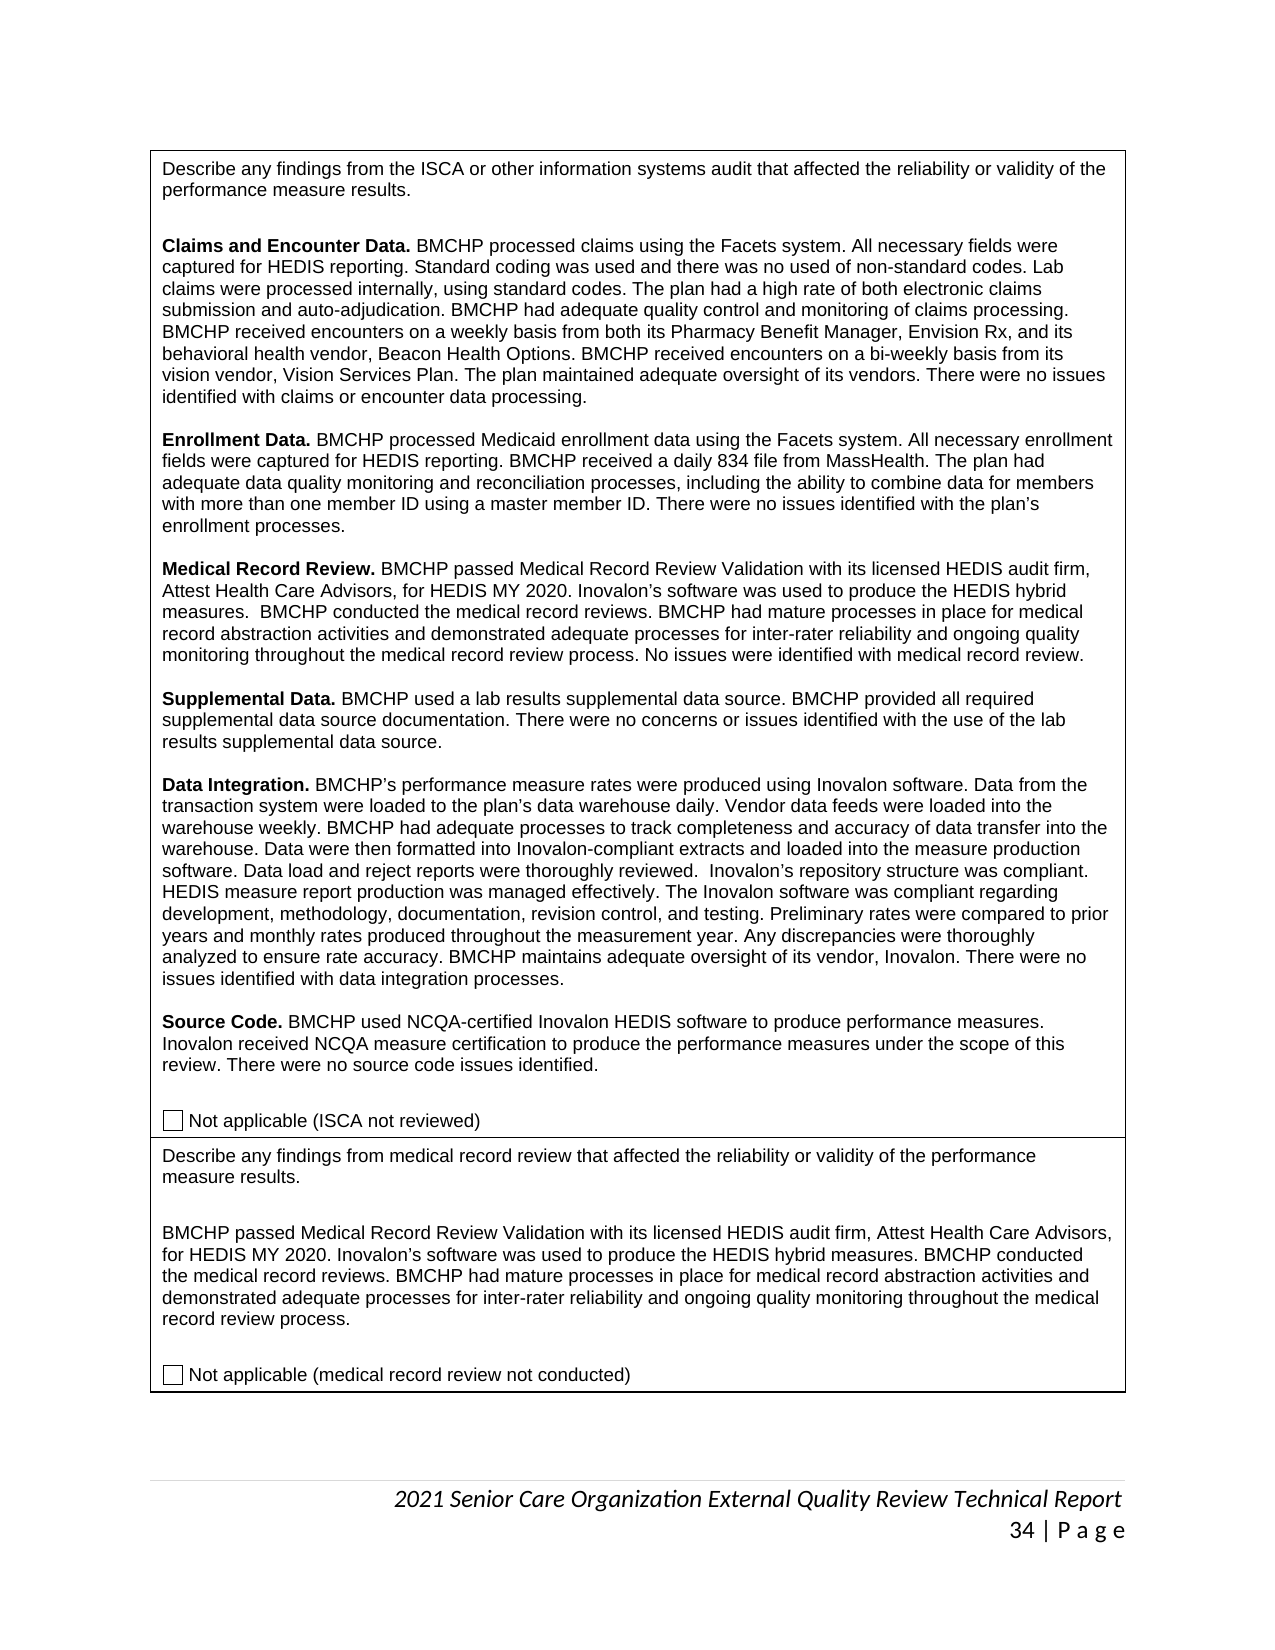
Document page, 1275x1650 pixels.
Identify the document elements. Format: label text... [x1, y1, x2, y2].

table_cell Describe any findings from the ISCA or other information systems audit that affected the reliability or validity of the performance measure results. Claims and Encounter Data. BMCHP processed claims using the Facets system. All necessary fields were captured for HEDIS reporting. Standard coding was used and there was no used of non-standard codes. Lab claims were processed internally, using standard codes. The plan had a high rate of both electronic claims submission and auto-adjudication. BMCHP had adequate quality control and monitoring of claims processing. BMCHP received encounters on a weekly basis from both its Pharmacy Benefit Manager, Envision Rx, and its behavioral health vendor, Beacon Health Options. BMCHP received encounters on a bi-weekly basis from its vision vendor, Vision Services Plan. The plan maintained adequate oversight of its vendors. There were no issues identified with claims or encounter data processing. Enrollment Data. BMCHP processed Medicaid enrollment data using the Facets system. All necessary enrollment fields were captured for HEDIS reporting. BMCHP received a daily 834 file from MassHealth. The plan had adequate data quality monitoring and reconciliation processes, including the ability to combine data for members with more than one member ID using a master member ID. There were no issues identified with the plan’s enrollment processes. Medical Record Review. BMCHP passed Medical Record Review Validation with its licensed HEDIS audit firm, Attest Health Care Advisors, for HEDIS MY 2020. Inovalon’s software was used to produce the HEDIS hybrid measures. BMCHP conducted the medical record reviews. BMCHP had mature processes in place for medical record abstraction activities and demonstrated adequate processes for inter-rater reliability and ongoing quality monitoring throughout the medical record review process. No issues were identified with medical record review. Supplemental Data. BMCHP used a lab results supplemental data source. BMCHP provided all required supplemental data source documentation. There were no concerns or issues identified with the use of the lab results supplemental data source. Data Integration. BMCHP’s performance measure rates were produced using Inovalon software. Data from the transaction system were loaded to the plan’s data warehouse daily. Vendor data feeds were loaded into the warehouse weekly. BMCHP had adequate processes to track completeness and accuracy of data transfer into the warehouse. Data were then formatted into Inovalon-compliant extracts and loaded into the measure production software. Data load and reject reports were thoroughly reviewed. Inovalon’s repository structure was compliant. HEDIS measure report production was managed effectively. The Inovalon software was compliant regarding development, methodology, documentation, revision control, and testing. Preliminary rates were compared to prior years and monthly rates produced throughout the measurement year. Any discrepancies were thoroughly analyzed to ensure rate accuracy. BMCHP maintains adequate oversight of its vendor, Inovalon. There were no issues identified with data integration processes. Source Code. BMCHP used NCQA-certified Inovalon HEDIS software to produce performance measures. Inovalon received NCQA measure certification to produce the performance measures under the scope of this review. There were no source code issues identified. Not applicable (ISCA not reviewed) [151, 151, 1125, 1137]
table_cell Describe any findings from medical record review that affected the reliability or validity of the performance measure results. BMCHP passed Medical Record Review Validation with its licensed HEDIS audit firm, Attest Health Care Advisors, for HEDIS MY 2020. Inovalon’s software was used to produce the HEDIS hybrid measures. BMCHP conducted the medical record reviews. BMCHP had mature processes in place for medical record abstraction activities and demonstrated adequate processes for inter-rater reliability and ongoing quality monitoring throughout the medical record review process. Not applicable (medical record review not conducted) [151, 1138, 1125, 1391]
